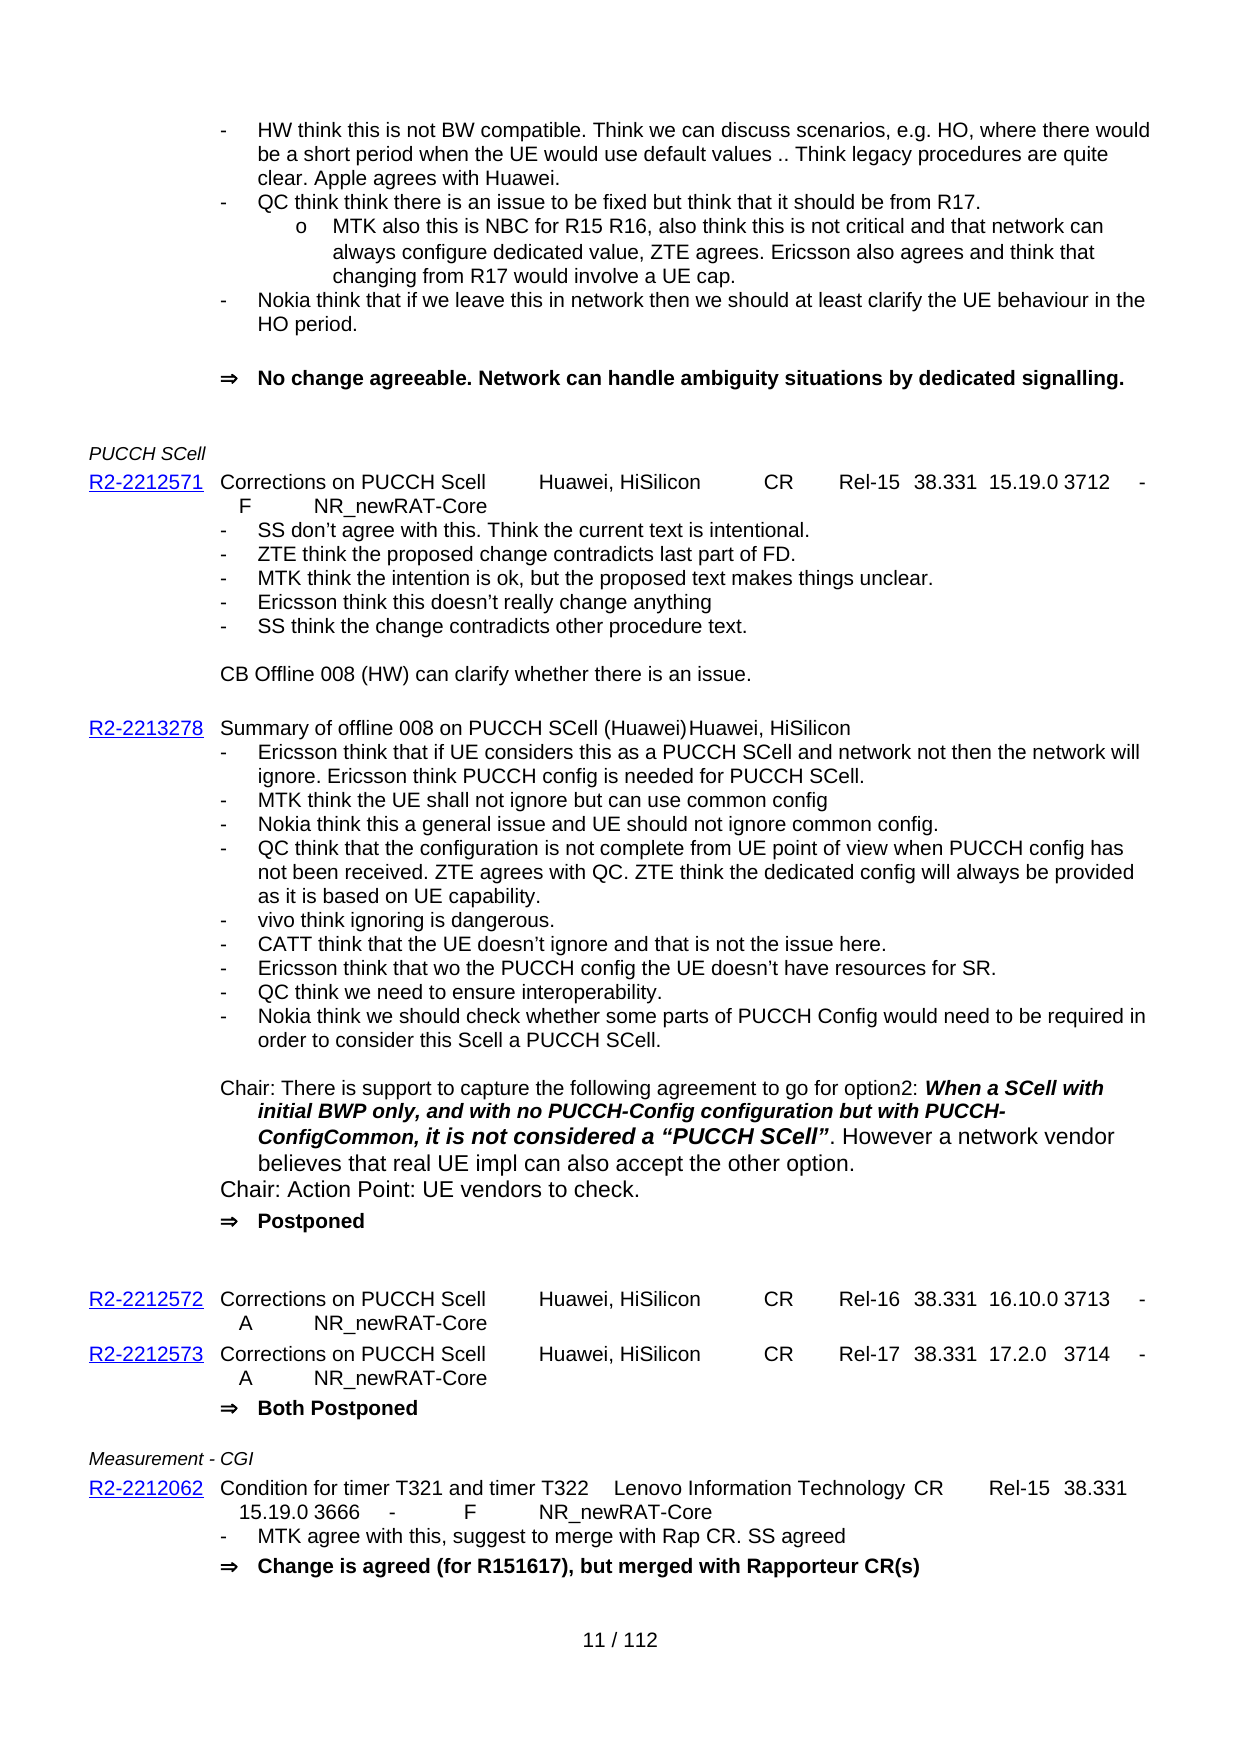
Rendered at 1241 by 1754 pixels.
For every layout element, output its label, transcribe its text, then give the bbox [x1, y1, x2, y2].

list ZTE think the proposed change contradicts last part of FD. [220, 542, 1152, 566]
text CB Offline 008 (HW) can clarify whether there is an issue. [220, 662, 1152, 686]
text PUCCH SCell [89, 442, 1152, 464]
list MTK agree with this, suggest to merge with Rap CR. SS agreed [220, 1524, 1152, 1548]
text Both Postponed [220, 1396, 1152, 1420]
text Postponed [220, 1209, 1152, 1233]
text Change is agreed (for R151617), but merged with Rapporteur CR(s) [220, 1554, 1152, 1579]
title R2-2212573 Corrections on PUCCH Scell Huawei, HiSilicon CR Rel-17 38.331 17.2.0 3714 - A NR_newRAT-Core [89, 1341, 1152, 1389]
list Nokia think that if we leave this in network then we should at least clarify the UE behaviour in the HO period. [220, 288, 1152, 336]
list Ericsson think this doesn’t really change anything [220, 590, 1152, 614]
title R2-2212571 Corrections on PUCCH Scell Huawei, HiSilicon CR Rel-15 38.331 15.19.0 3712 - F NR_newRAT-Core [89, 470, 1152, 518]
text Chair: There is support to capture the following agreement to go for option2: When a SCell with initial BWP only, and with no PUCCH-Config configuration but with PUCCH-ConfigCommon, it is not considered a “PUCCH SCell”. However a network vendor believes that real UE impl can also accept the other option. [220, 1075, 1152, 1176]
list SS think the change contradicts other procedure text. [220, 614, 1152, 638]
text - MTK think the UE shall not ignore but can use common config [220, 788, 1152, 812]
text - QC think that the configuration is not complete from UE point of view when PUCCH config has not been received. ZTE agrees with QC. ZTE think the dedicated config will always be provided as it is based on UE capability. [220, 836, 1152, 908]
text - Nokia think this a general issue and UE should not ignore common config. [220, 812, 1152, 836]
text - QC think we need to ensure interoperability. [220, 979, 1152, 1003]
list HW think this is not BW compatible. Think we can discuss scenarios, e.g. HO, where there would be a short period when the UE would use default values .. Think legacy procedures are quite clear. Apple agrees with Huawei. [220, 118, 1152, 190]
text - Ericsson think that wo the PUCCH config the UE doesn’t have resources for SR. [220, 956, 1152, 979]
list QC think think there is an issue to be fixed but think that it should be from R17. [220, 190, 1152, 214]
text - CATT think that the UE doesn’t ignore and that is not the issue here. [220, 932, 1152, 956]
text Chair: Action Point: UE vendors to check. [220, 1176, 1152, 1202]
title R2-2212062 Condition for timer T321 and timer T322 Lenovo Information Technology CR Rel-15 38.331 15.19.0 3666 - F NR_newRAT-Core [89, 1476, 1152, 1524]
list MTK think the intention is ok, but the proposed text makes things unclear. [220, 566, 1152, 590]
list MTK also this is NBC for R15 R16, also think this is not critical and that network can always configure dedicated value, ZTE agrees. Ericsson also agrees and think that changing from R17 would involve a UE cap. [295, 214, 1152, 288]
text Measurement - CGI [89, 1448, 1152, 1470]
title R2-2213278 Summary of offline 008 on PUCCH SCell (Huawei) Huawei, HiSilicon [89, 716, 1152, 740]
text - Ericsson think that if UE considers this as a PUCCH SCell and network not then the network will ignore. Ericsson think PUCCH config is needed for PUCCH SCell. [220, 740, 1152, 788]
title R2-2212572 Corrections on PUCCH Scell Huawei, HiSilicon CR Rel-16 38.331 16.10.0 3713 - A NR_newRAT-Core [89, 1287, 1152, 1335]
list SS don’t agree with this. Think the current text is intentional. [220, 518, 1152, 542]
text - Nokia think we should check whether some parts of PUCCH Config would need to be required in order to consider this Scell a PUCCH SCell. [220, 1003, 1152, 1051]
text - vivo think ignoring is dangerous. [220, 908, 1152, 932]
text No change agreeable. Network can handle ambiguity situations by dedicated signalling. [220, 366, 1152, 390]
